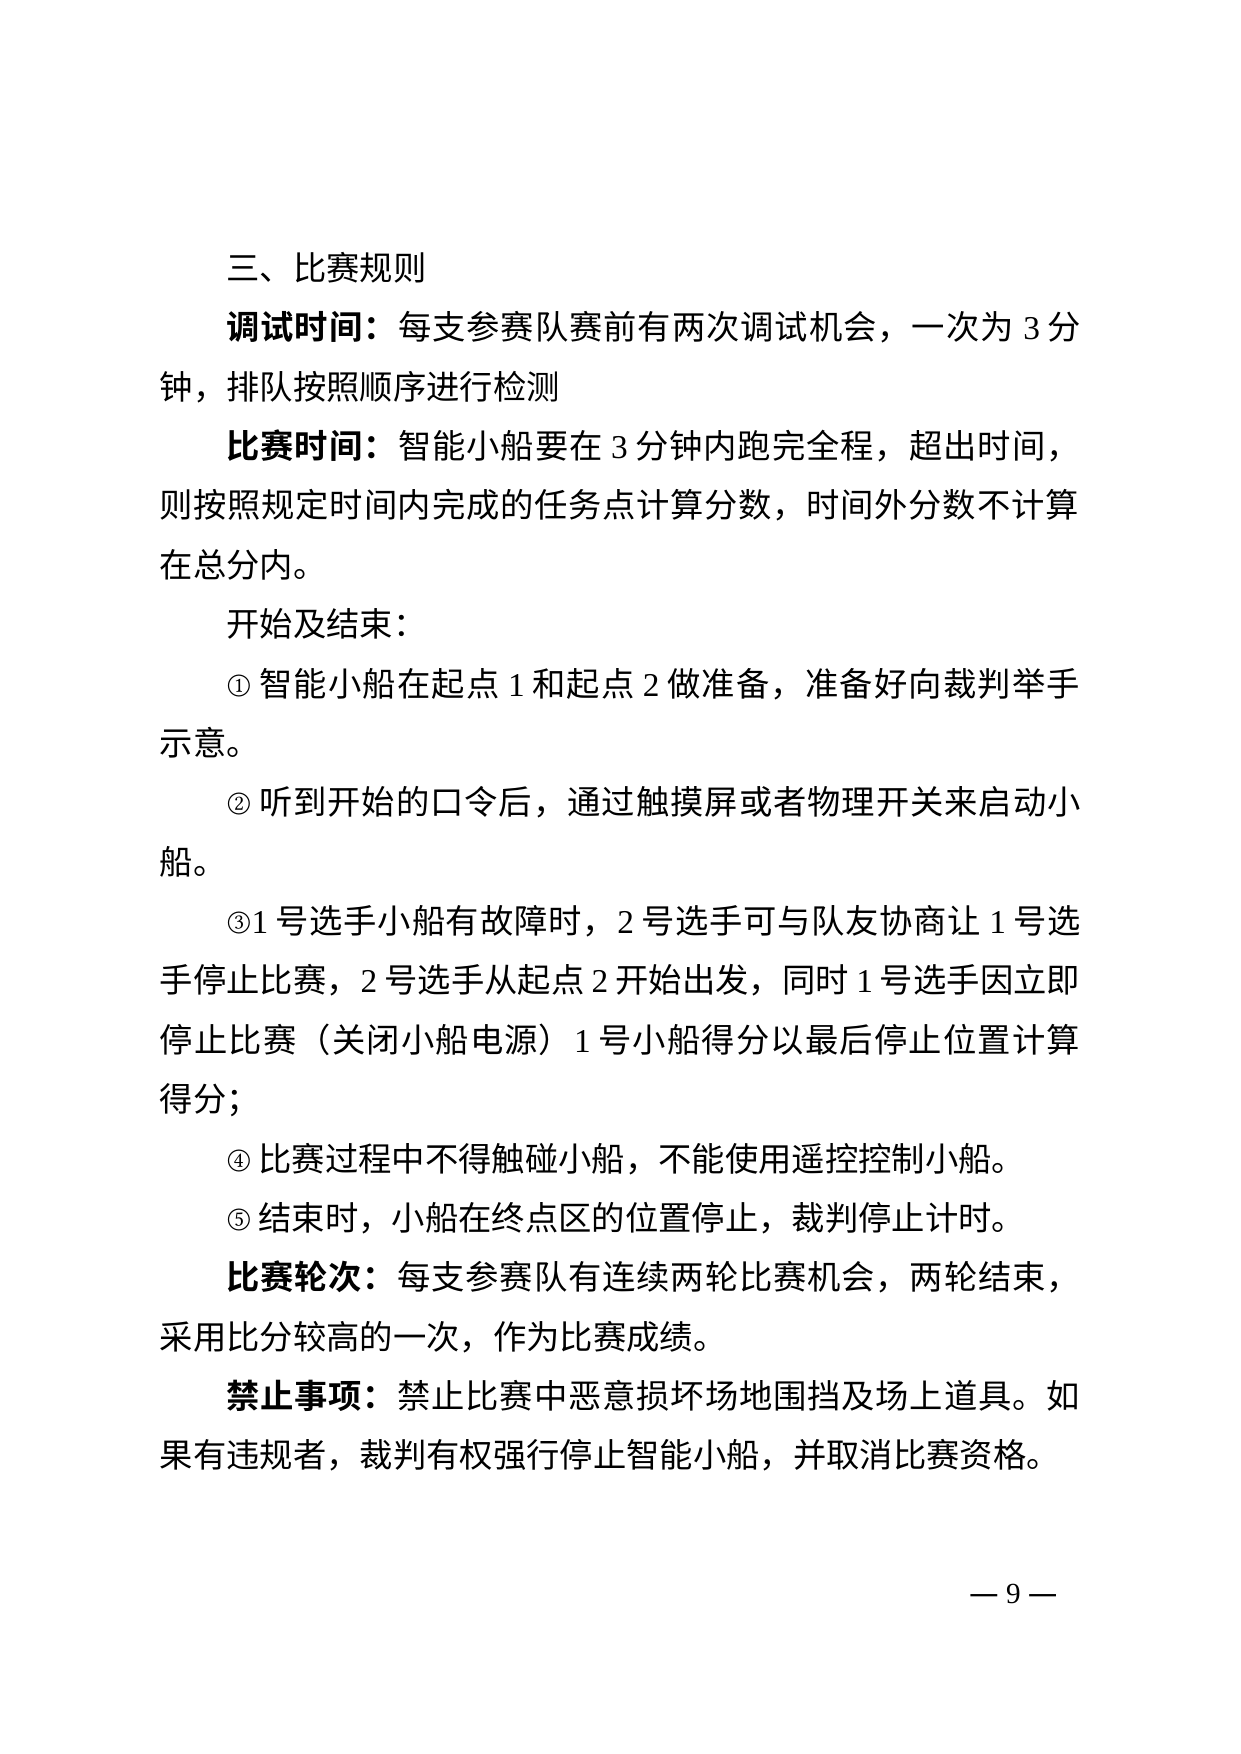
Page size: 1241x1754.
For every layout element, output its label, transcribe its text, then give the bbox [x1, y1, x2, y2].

text ④比赛过程中不得触碰小船，不能使用遥控控制小船。 [159, 1123, 1081, 1183]
text ①智能小船在起点1和起点2做准备，准备好向裁判举手示意。 [159, 648, 1081, 767]
text 三、比赛规则 [159, 233, 1081, 292]
text 禁止事项：禁止比赛中恶意损坏场地围挡及场上道具。如果有违规者，裁判有权强行停止智能小船，并取消比赛资格。 [159, 1361, 1081, 1480]
text ⑤结束时，小船在终点区的位置停止，裁判停止计时。 [159, 1183, 1081, 1242]
text ③1号选手小船有故障时，2号选手可与队友协商让1号选手停止比赛，2号选手从起点2开始出发，同时1号选手因立即停止比赛（关闭小船电源）1号小船得分以最后停止位置计算得分； [159, 886, 1081, 1123]
text 比赛轮次：每支参赛队有连续两轮比赛机会，两轮结束，采用比分较高的一次，作为比赛成绩。 [159, 1242, 1081, 1361]
text 调试时间：每支参赛队赛前有两次调试机会，一次为3分钟，排队按照顺序进行检测 [159, 292, 1081, 411]
text ②听到开始的口令后，通过触摸屏或者物理开关来启动小船。 [159, 767, 1081, 886]
text 开始及结束： [159, 589, 1081, 648]
text 比赛时间：智能小船要在3分钟内跑完全程，超出时间，则按照规定时间内完成的任务点计算分数，时间外分数不计算在总分内。 [159, 411, 1081, 589]
